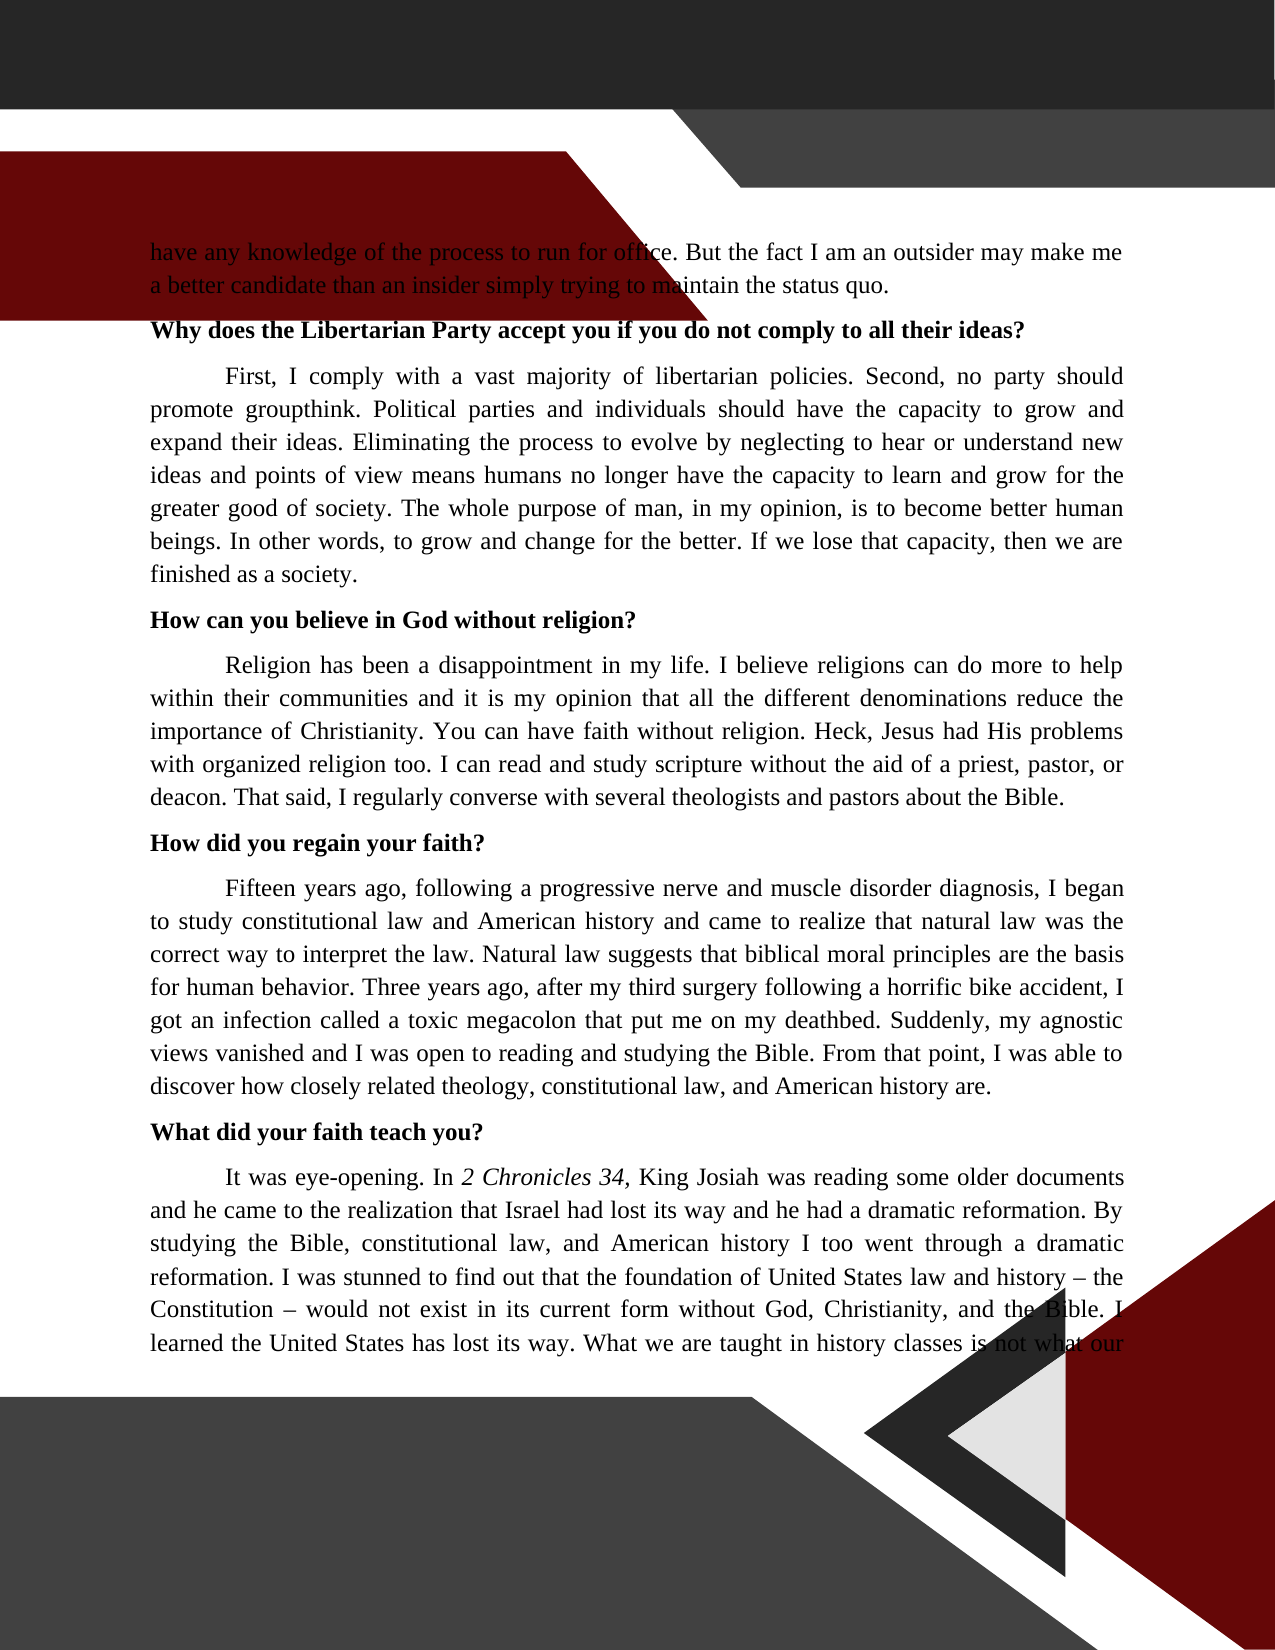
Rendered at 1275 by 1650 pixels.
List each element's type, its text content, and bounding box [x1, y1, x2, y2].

text First, I comply with a vast majority of libertarian policies. Second, no party should promote groupthink. Political parties and individuals should have the capacity to grow and expand their ideas. Eliminating the process to evolve by neglecting to hear or understand new ideas and points of view means humans no longer have the capacity to learn and grow for the greater good of society. The whole purpose of man, in my opinion, is to become better human beings. In other words, to grow and change for the better. If we lose that capacity, then we are finished as a society. [150, 361, 1125, 588]
text How did you regain your faith? [150, 828, 1125, 857]
text Why does the Libertarian Party accept you if you do not comply to all their ideas? [150, 316, 1125, 344]
text Religion has been a disappointment in my life. I believe religions can do more to help within their communities and it is my opinion that all the different denominations reduce the importance of Christianity. You can have faith without religion. Heck, Jesus had His problems with organized religion too. I can read and study scripture without the aid of a priest, pastor, or deacon. That said, I regularly converse with several theologists and pastors about the Bible. [150, 650, 1125, 811]
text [150, 1162, 1125, 1356]
text How can you believe in God without religion? [150, 605, 1125, 633]
text What did your faith teach you? [150, 1117, 1125, 1146]
text Fifteen years ago, following a progressive nerve and muscle disorder diagnosis, I began to study constitutional law and American history and came to realize that natural law was the correct way to interpret the law. Natural law suggests that biblical moral principles are the basis for human behavior. Three years ago, after my third surgery following a horrific bike accident, I got an infection called a toxic megacolon that put me on my deathbed. Suddenly, my agnostic views vanished and I was open to reading and studying the Bible. From that point, I was able to discover how closely related theology, constitutional law, and American history are. [150, 873, 1125, 1100]
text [150, 237, 1125, 299]
